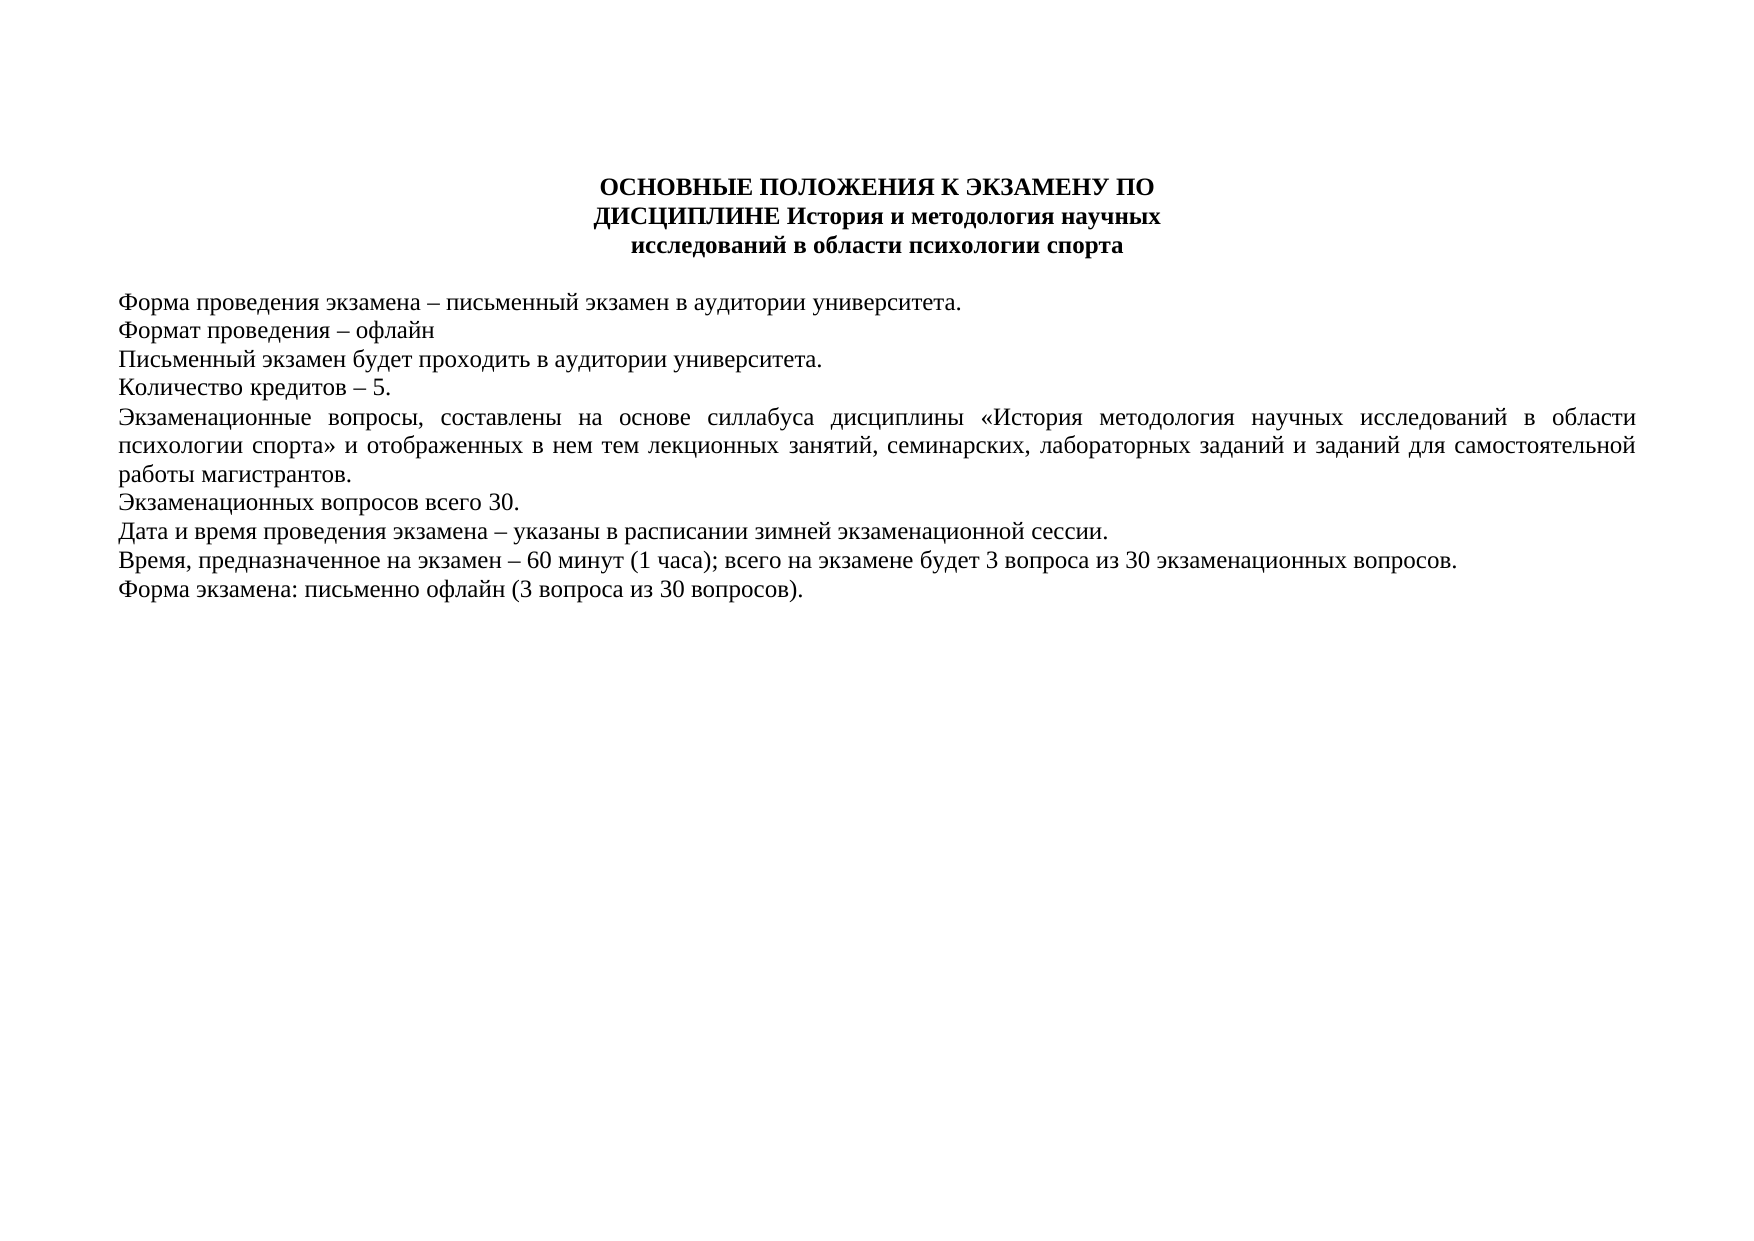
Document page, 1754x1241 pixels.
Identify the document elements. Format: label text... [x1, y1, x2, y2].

text Письменный экзамен будет проходить в аудитории университета. Количество кредитов – 5. [118, 345, 825, 401]
text Экзаменационных вопросов всего 30. [118, 488, 1710, 516]
text Форма проведения экзамена – письменный экзамен в аудитории университета. Формат проведения – офлайн [118, 288, 1039, 344]
text ОСНОВНЫЕ ПОЛОЖЕНИЯ К ЭКЗАМЕНУ ПО ДИСЦИПЛИНЕ История и методология научных исследований в области психологии спорта [554, 172, 1200, 259]
text Экзаменационные вопросы, составлены на основе силлабуса дисциплины «История методология научных исследований в области психологии спорта» и отображенных в нем тем лекционных занятий, семинарских, лабораторных заданий и заданий для самостоятельной работы магистрантов. [118, 402, 1637, 488]
text Дата и время проведения экзамена – указаны в расписании зимней экзаменационной сессии. [118, 517, 1710, 545]
text Время, предназначенное на экзамен – 60 минут (1 часа); всего на экзамене будет 3 вопроса из 30 экзаменационных вопросов. Форма экзамена: письменно офлайн (3 вопроса из 30 вопросов). [118, 545, 1460, 603]
